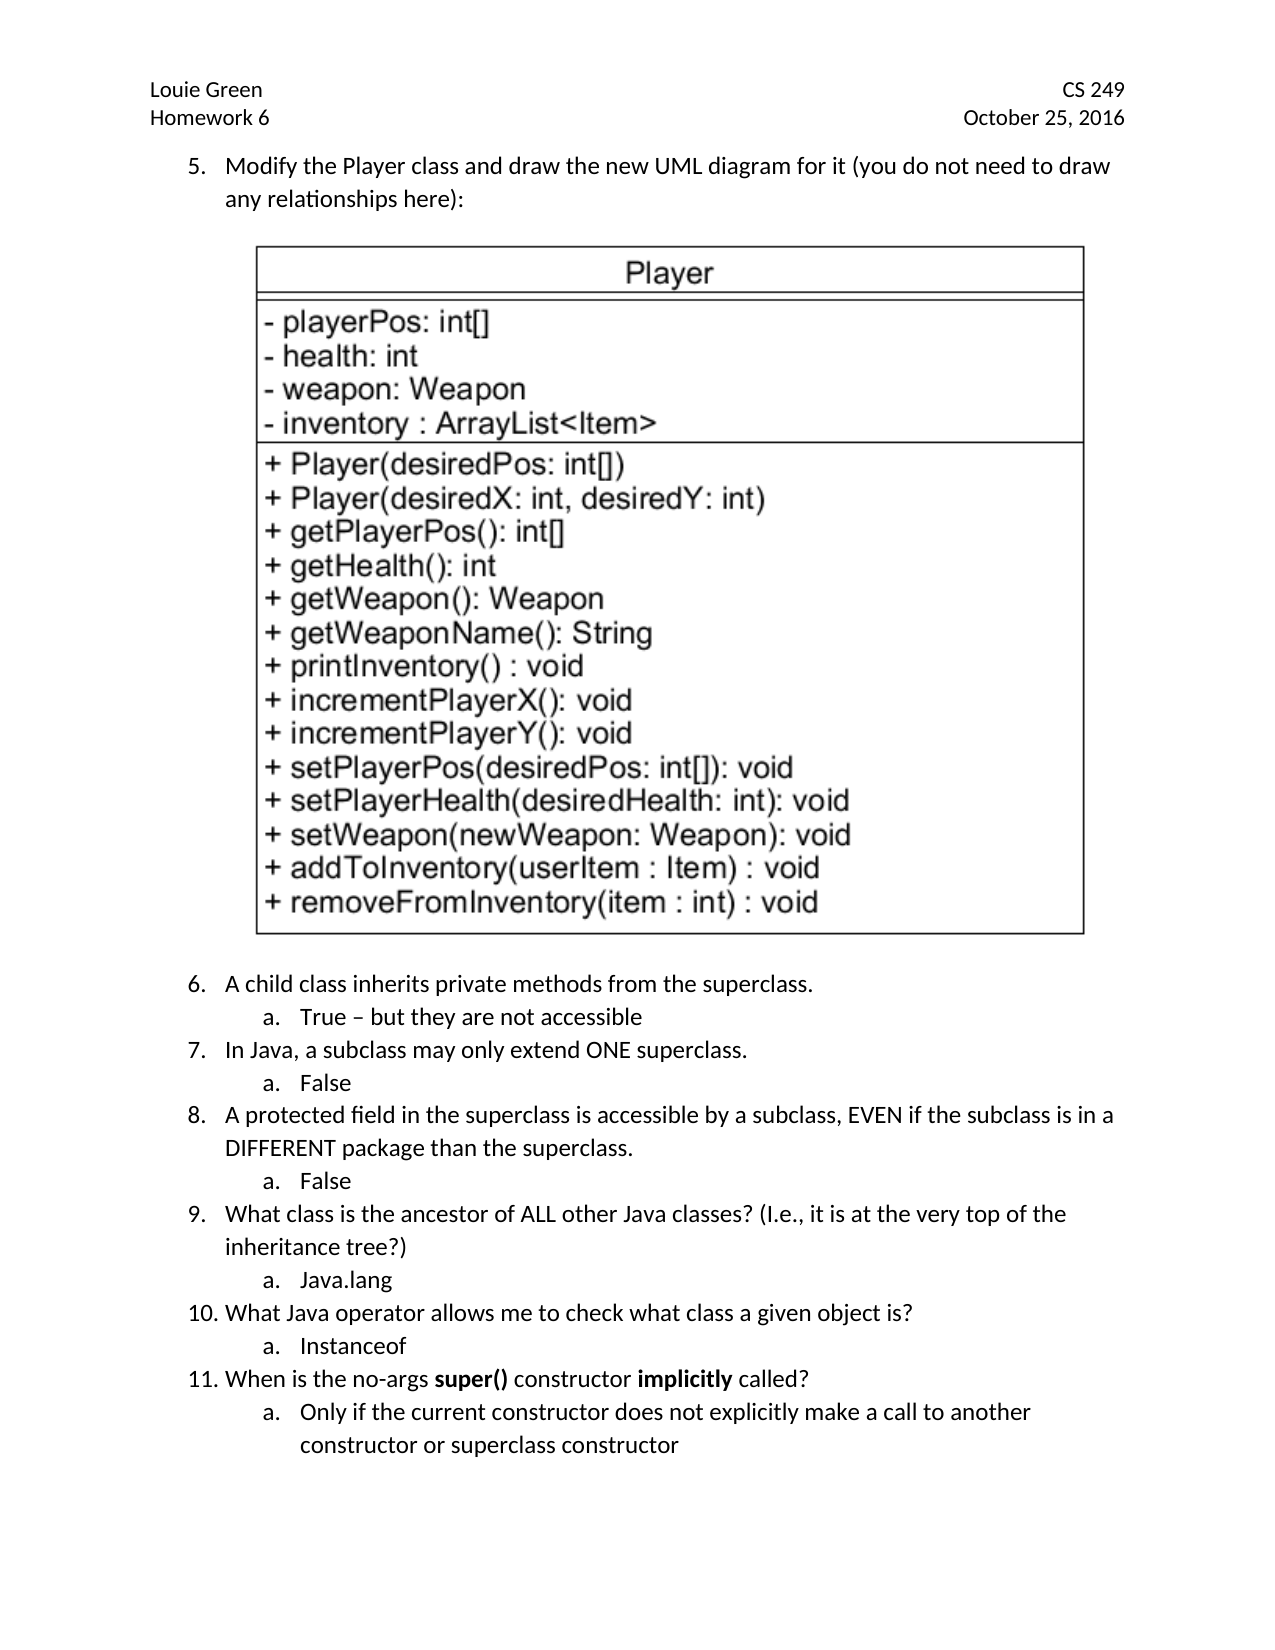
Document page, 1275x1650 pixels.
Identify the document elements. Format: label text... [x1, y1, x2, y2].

list False [262, 1165, 1125, 1196]
picture [225, 215, 1116, 966]
list Instanceof [262, 1330, 1125, 1361]
list What class is the ancestor of ALL other Java classes? (I.e., it is at the very top of the inheritance tree?) [187, 1198, 1125, 1262]
list When is the no-args super() constructor implicitly called? [187, 1363, 1125, 1393]
list False [262, 1067, 1125, 1097]
list Java.lang [262, 1264, 1125, 1295]
list A protected field in the superclass is accessible by a subclass, EVEN if the subclass is in a DIFFERENT package than the superclass. [187, 1099, 1125, 1163]
list A child class inherits private methods from the superclass. [187, 968, 1125, 998]
list What Java operator allows me to check what class a given object is? [187, 1297, 1125, 1328]
list True – but they are not accessible [262, 1001, 1125, 1031]
list In Java, a subclass may only extend ONE superclass. [187, 1034, 1125, 1064]
list Only if the current constructor does not explicitly make a call to another constructor or superclass constructor [262, 1396, 1125, 1459]
